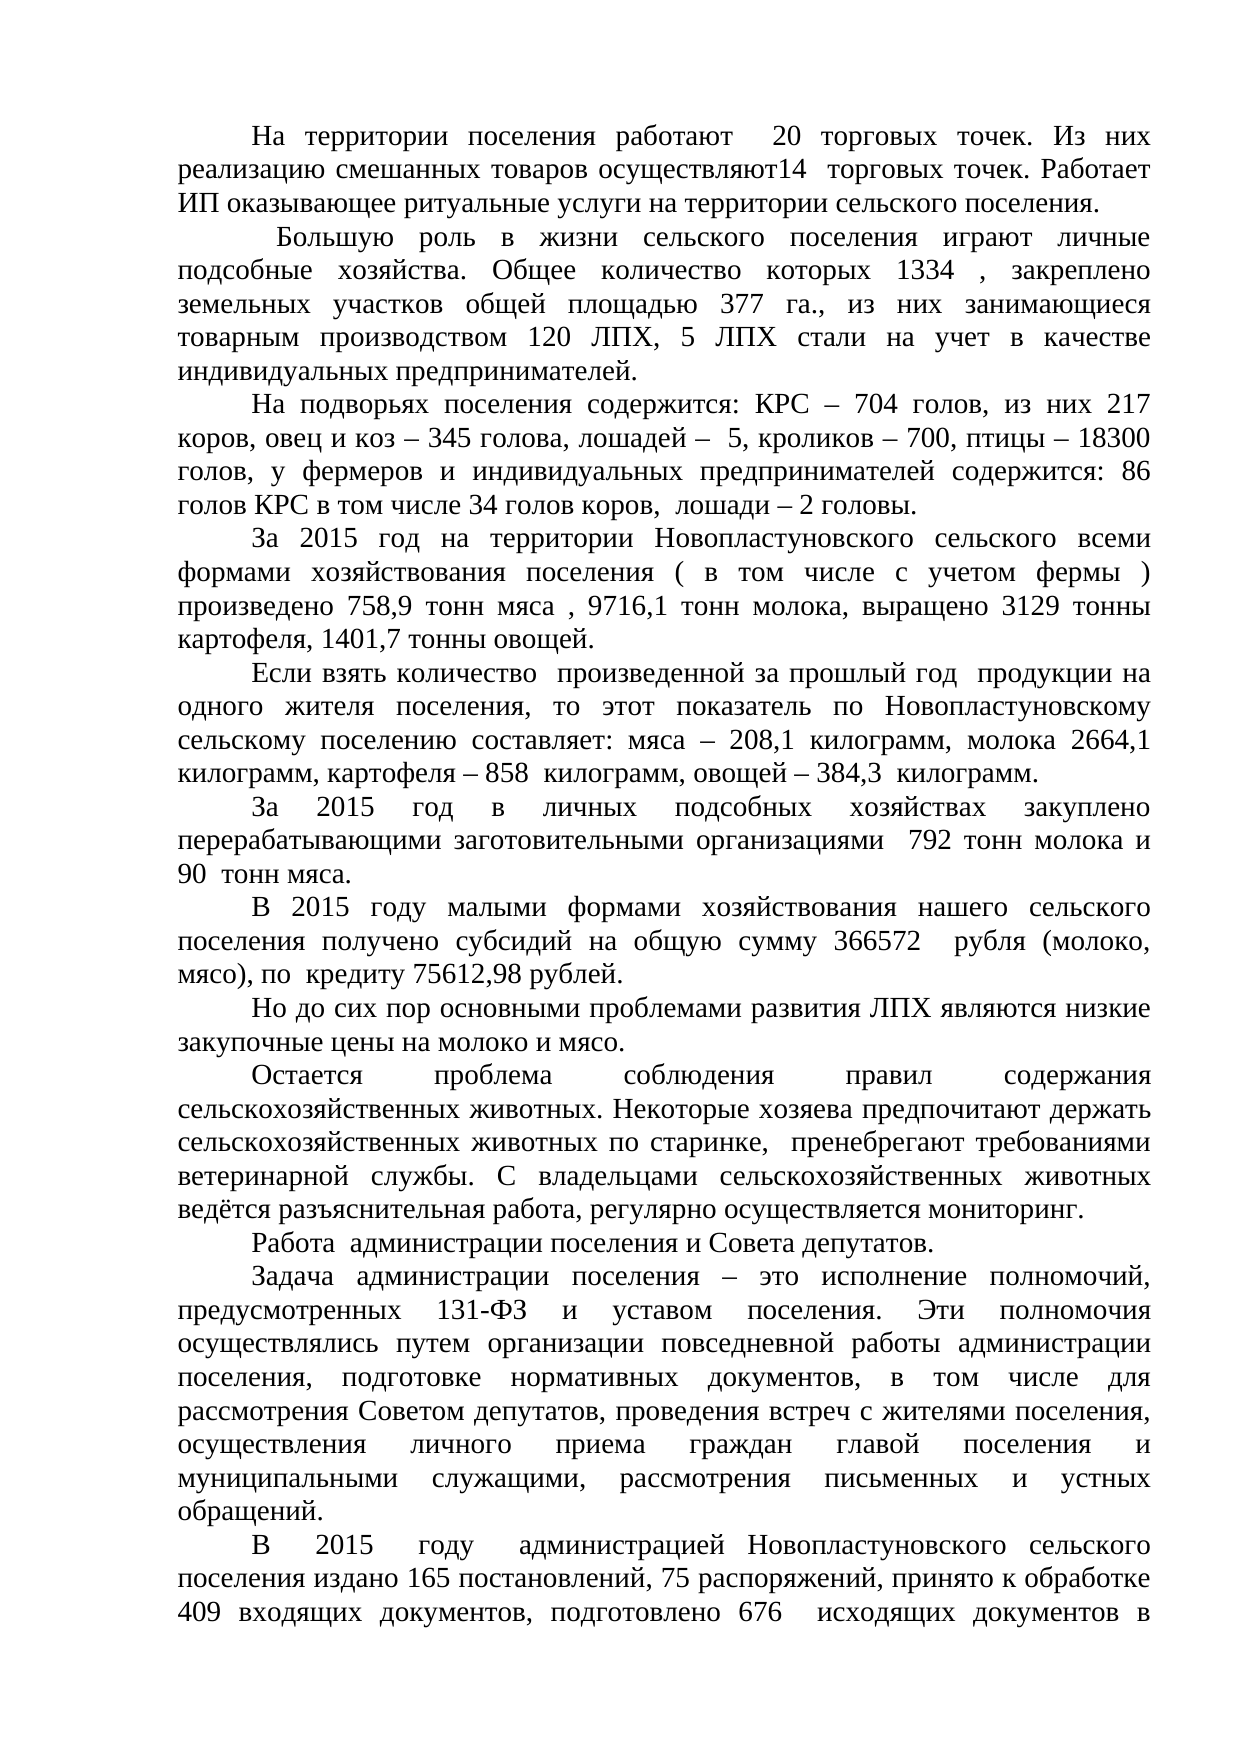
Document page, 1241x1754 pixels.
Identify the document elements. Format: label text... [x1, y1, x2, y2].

text На подворьях поселения содержится: КРС – 704 голов, из них 217 коров, овец и коз – 345 голова, лошадей – 5, кроликов – 700, птицы – 18300 голов, у фермеров и индивидуальных предпринимателей содержится: 86 голов КРС в том числе 34 голов коров, лошади – 2 головы. [177, 386, 1152, 521]
text В 2015 году малыми формами хозяйствования нашего сельского поселения получено субсидий на общую сумму 366572 рубля (молоко, мясо), по кредиту 75612,98 рублей. [177, 889, 1152, 990]
text За 2015 год в личных подсобных хозяйствах закуплено перерабатывающими заготовительными организациями 792 тонн молока и 90 тонн мяса. [177, 789, 1152, 889]
text На территории поселения работают 20 торговых точек. Из них реализацию смешанных товаров осуществляют14 торговых точек. Работает ИП оказывающее ритуальные услуги на территории сельского поселения. [177, 118, 1152, 219]
text Если взять количество произведенной за прошлый год продукции на одного жителя поселения, то этот показатель по Новопластуновскому сельскому поселению составляет: мяса – 208,1 килограмм, молока 2664,1 килограмм, картофеля – 858 килограмм, овощей – 384,3 килограмм. [177, 655, 1152, 789]
text Задача администрации поселения – это исполнение полномочий, предусмотренных 131-ФЗ и уставом поселения. Эти полномочия осуществлялись путем организации повседневной работы администрации поселения, подготовке нормативных документов, в том числе для рассмотрения Советом депутатов, проведения встреч с жителями поселения, осуществления личного приема граждан главой поселения и муниципальными служащими, рассмотрения письменных и устных обращений. [177, 1258, 1152, 1527]
text За 2015 год на территории Новопластуновского сельского всеми формами хозяйствования поселения ( в том числе с учетом фермы ) произведено 758,9 тонн мяса , 9716,1 тонн молока, выращено 3129 тонны картофеля, 1401,7 тонны овощей. [177, 521, 1152, 655]
text Большую роль в жизни сельского поселения играют личные подсобные хозяйства. Общее количество которых 1334 , закреплено земельных участков общей площадью 377 га., из них занимающиеся товарным производством 120 ЛПХ, 5 ЛПХ стали на учет в качестве индивидуальных предпринимателей. [177, 219, 1152, 386]
text Работа администрации поселения и Совета депутатов. [177, 1225, 1152, 1258]
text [177, 1527, 1152, 1627]
text Остается проблема соблюдения правил содержания сельскохозяйственных животных. Некоторые хозяева предпочитают держать сельскохозяйственных животных по старинке, пренебрегают требованиями ветеринарной службы. С владельцами сельскохозяйственных животных ведётся разъяснительная работа, регулярно осуществляется мониторинг. [177, 1057, 1152, 1225]
text Но до сих пор основными проблемами развития ЛПХ являются низкие закупочные цены на молоко и мясо. [177, 990, 1152, 1057]
